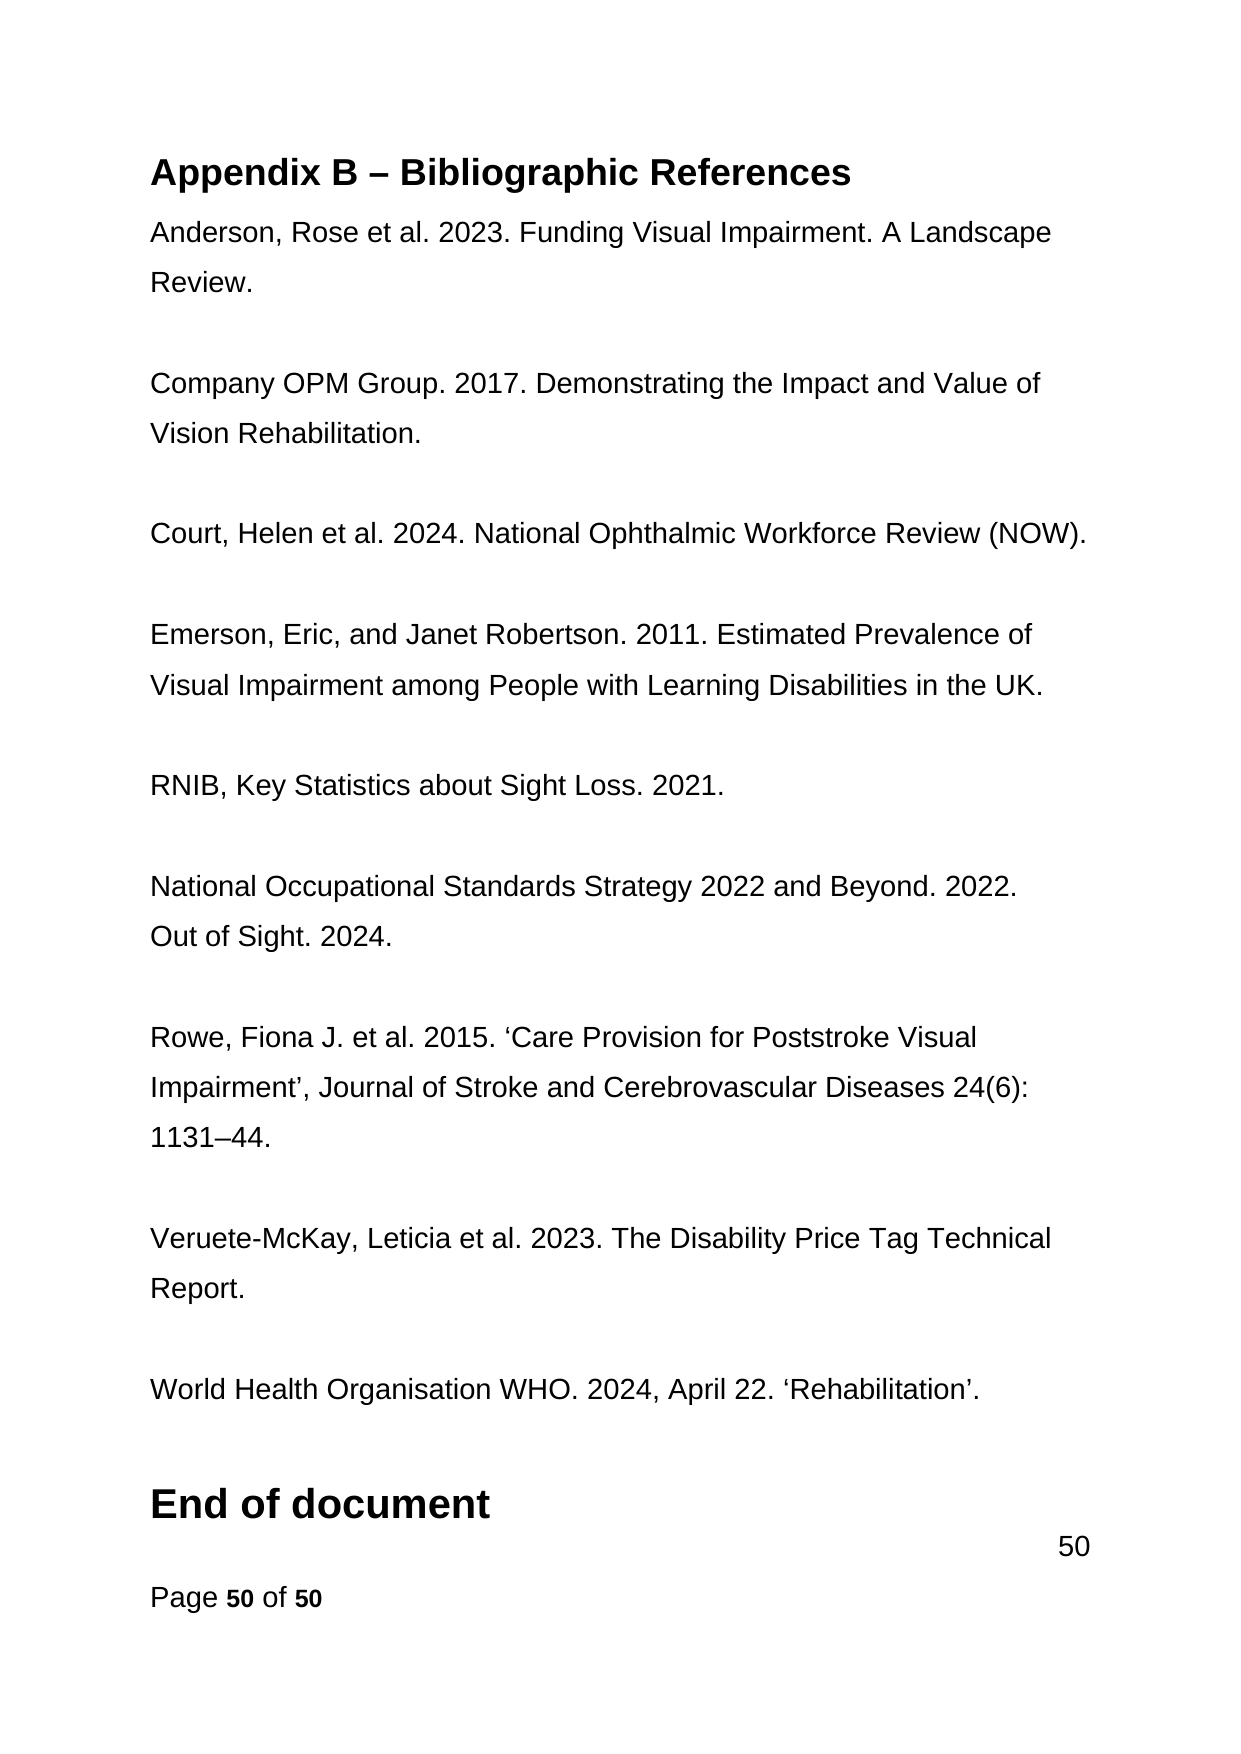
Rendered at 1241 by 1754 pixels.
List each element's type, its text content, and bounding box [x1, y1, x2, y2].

subtitle Appendix B – Bibliographic References [150, 150, 1090, 193]
subtitle End of document [150, 1480, 1090, 1528]
